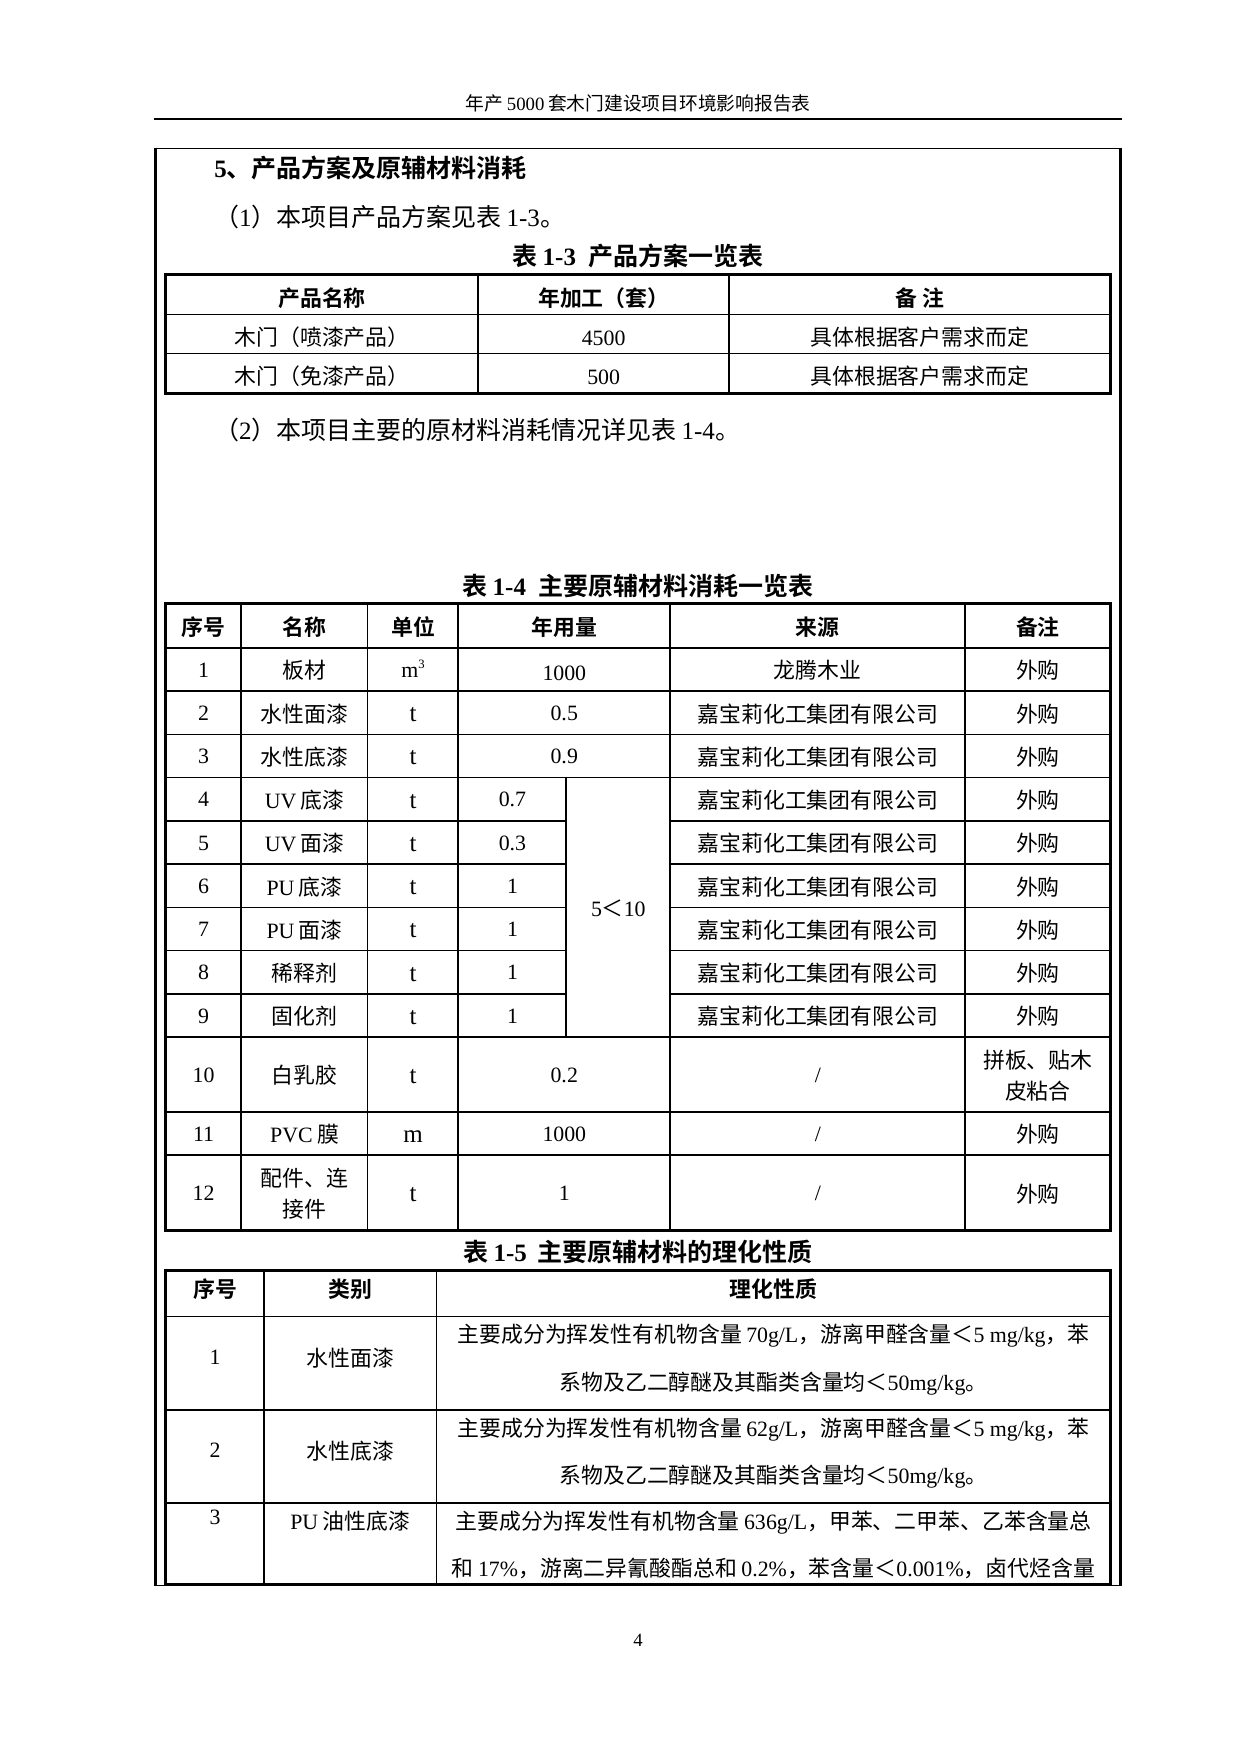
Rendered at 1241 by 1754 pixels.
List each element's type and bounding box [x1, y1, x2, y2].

table_cell [157, 149, 1119, 1584]
